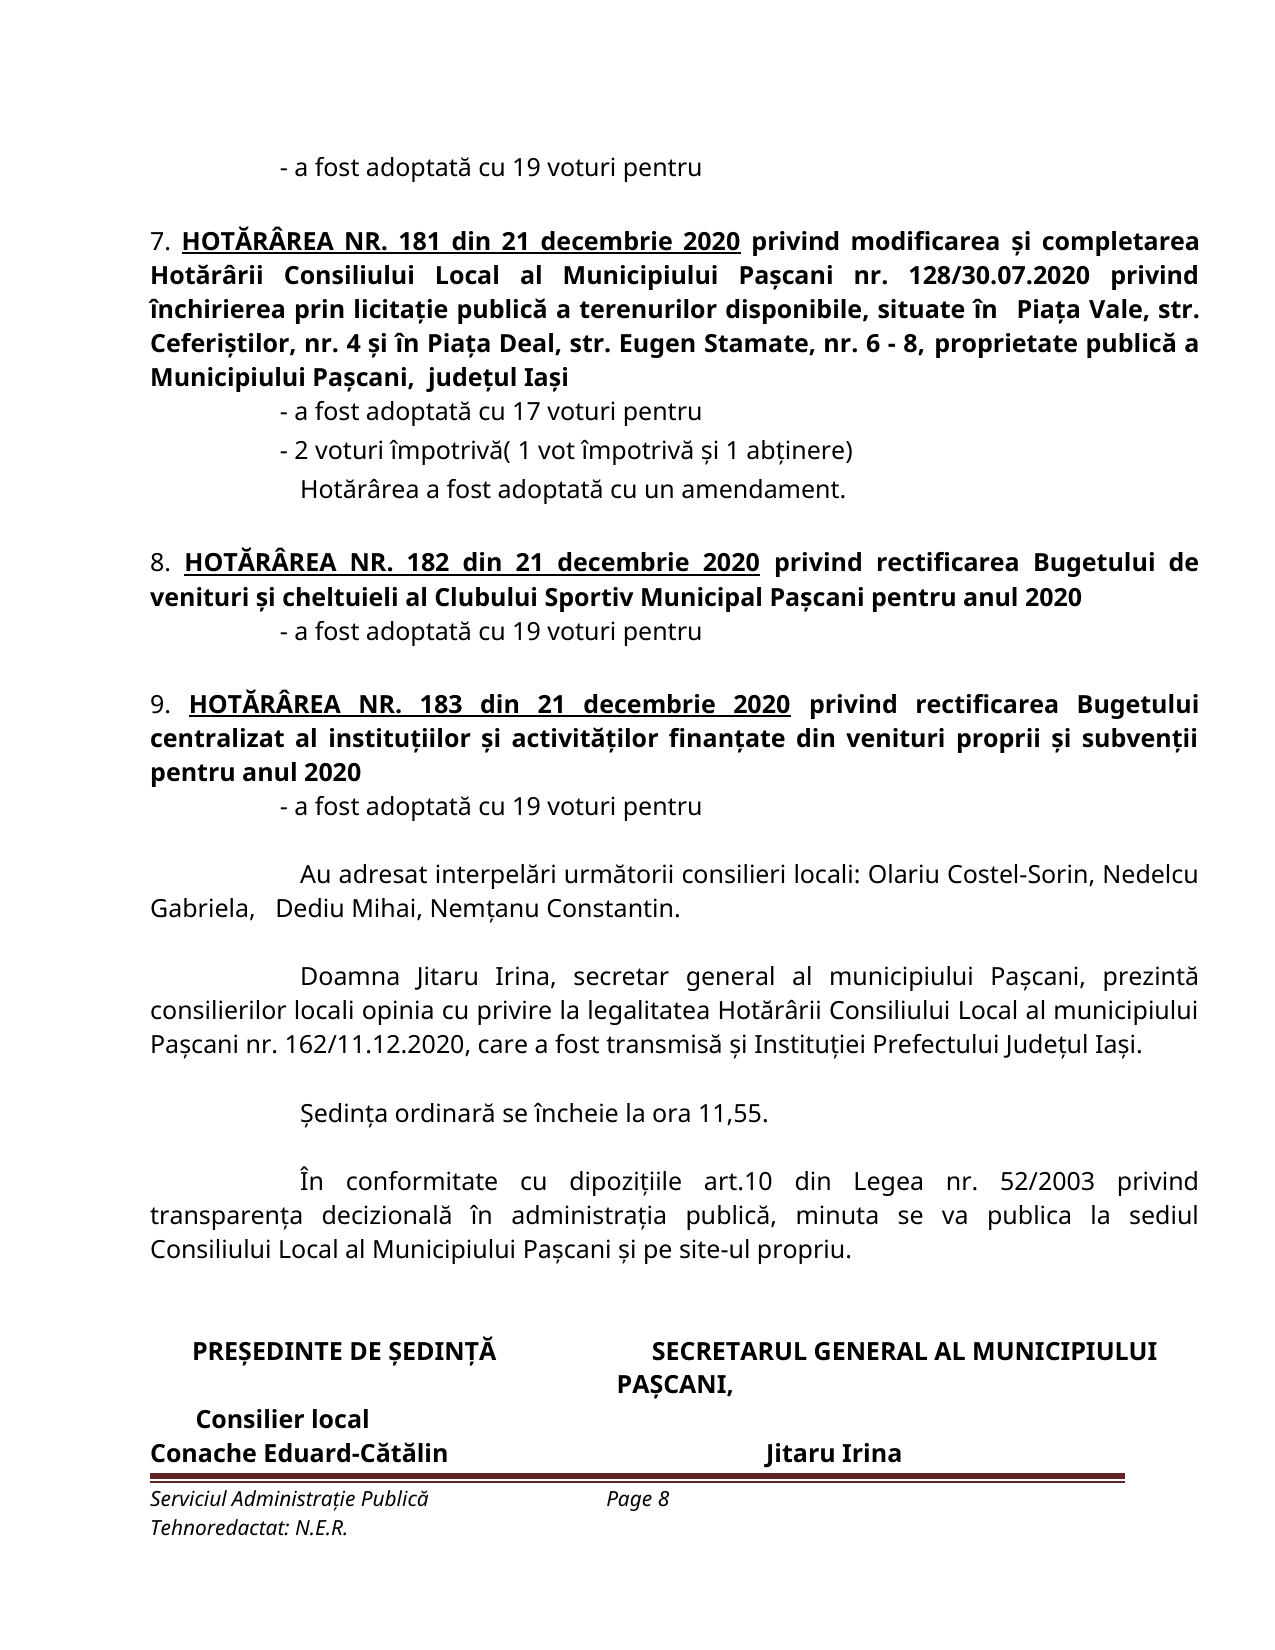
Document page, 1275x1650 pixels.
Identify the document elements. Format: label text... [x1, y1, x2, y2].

text - a fost adoptată cu 17 voturi pentru [150, 393, 1200, 428]
text Doamna Jitaru Irina, secretar general al municipiului Pașcani, prezintă consilierilor locali opinia cu privire la legalitatea Hotărârii Consiliului Local al municipiului Pașcani nr. 162/11.12.2020, care a fost transmisă și Instituției Prefectului Județul Iași. [150, 959, 1200, 1061]
text - a fost adoptată cu 19 voturi pentru [150, 613, 1200, 647]
text - a fost adoptată cu 19 voturi pentru [150, 150, 1200, 184]
text Consilier local [150, 1401, 1200, 1435]
text Hotărârea a fost adoptată cu un amendament. [150, 472, 1200, 506]
text Ședința ordinară se încheie la ora 11,55. [150, 1095, 1200, 1129]
text - 2 voturi împotrivă( 1 vot împotrivă și 1 abținere) [150, 433, 1200, 467]
text 8. HOTĂRÂREA NR. 182 din 21 decembrie 2020 privind rectificarea Bugetului de venituri și cheltuieli al Clubului Sportiv Municipal Pașcani pentru anul 2020 [150, 545, 1200, 613]
text În conformitate cu dipozițiile art.10 din Legea nr. 52/2003 privind transparența decizională în administrația publică, minuta se va publica la sediul Consiliului Local al Municipiului Pașcani și pe site-ul propriu. [150, 1163, 1200, 1266]
text Au adresat interpelări următorii consilieri locali: Olariu Costel-Sorin, Nedelcu Gabriela, Dediu Mihai, Nemțanu Constantin. [150, 857, 1200, 925]
text Conache Eduard-Cătălin Jitaru Irina [150, 1435, 1200, 1469]
text PREȘEDINTE DE ȘEDINȚĂ SECRETARUL GENERAL AL MUNICIPIULUI PAȘCANI, [150, 1333, 1200, 1401]
text 9. HOTĂRÂREA NR. 183 din 21 decembrie 2020 privind rectificarea Bugetului centralizat al instituțiilor și activităților finanțate din venituri proprii și subvenții pentru anul 2020 [150, 686, 1200, 789]
text - a fost adoptată cu 19 voturi pentru [150, 789, 1200, 823]
text 7. HOTĂRÂREA NR. 181 din 21 decembrie 2020 privind modificarea și completarea Hotărârii Consiliului Local al Municipiului Pașcani nr. 128/30.07.2020 privind închirierea prin licitație publică a terenurilor disponibile, situate în Piața Vale, str. Ceferiștilor, nr. 4 și în Piața Deal, str. Eugen Stamate, nr. 6 - 8, proprietate publică a Municipiului Pașcani, județul Iași [150, 223, 1200, 393]
